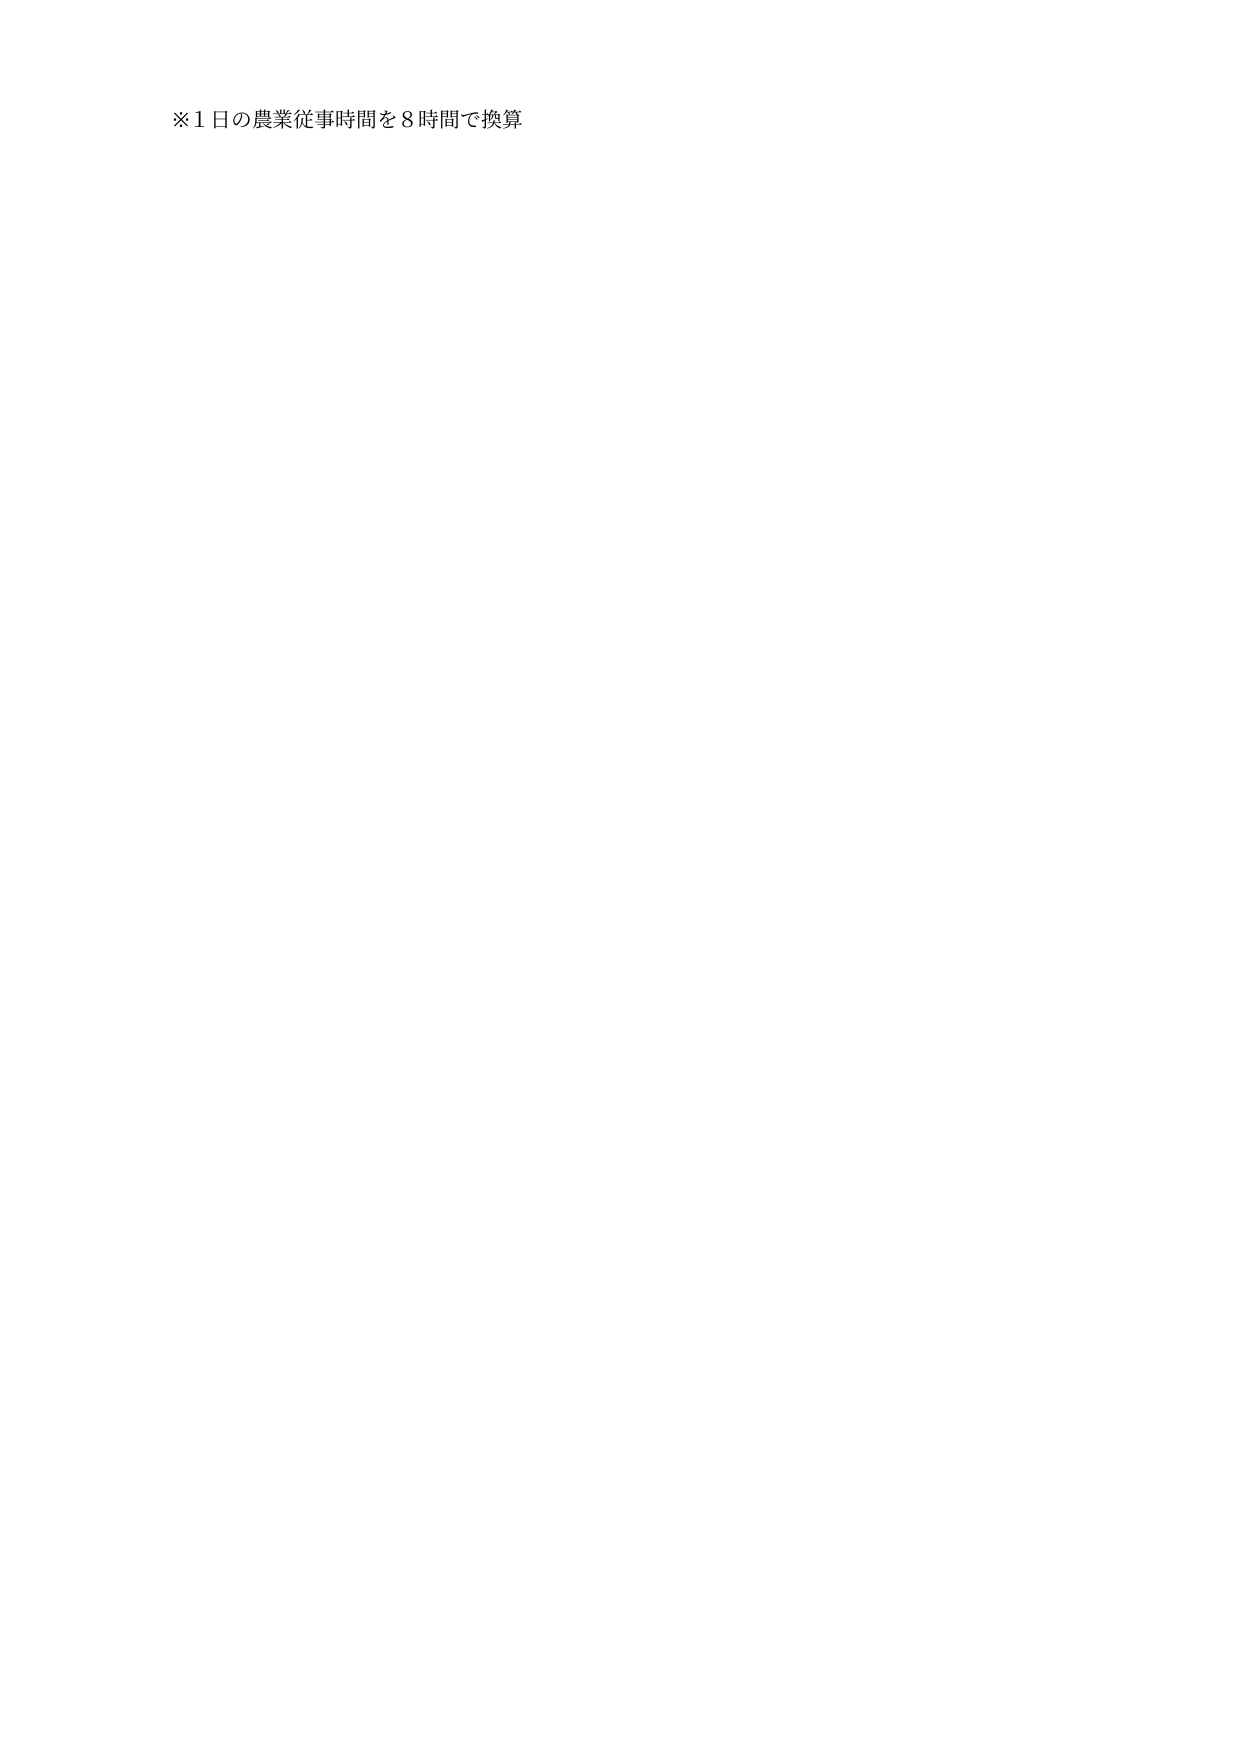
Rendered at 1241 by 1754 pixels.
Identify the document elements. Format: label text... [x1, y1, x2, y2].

text ※１日の農業従事時間を８時間で換算 [148, 103, 930, 133]
